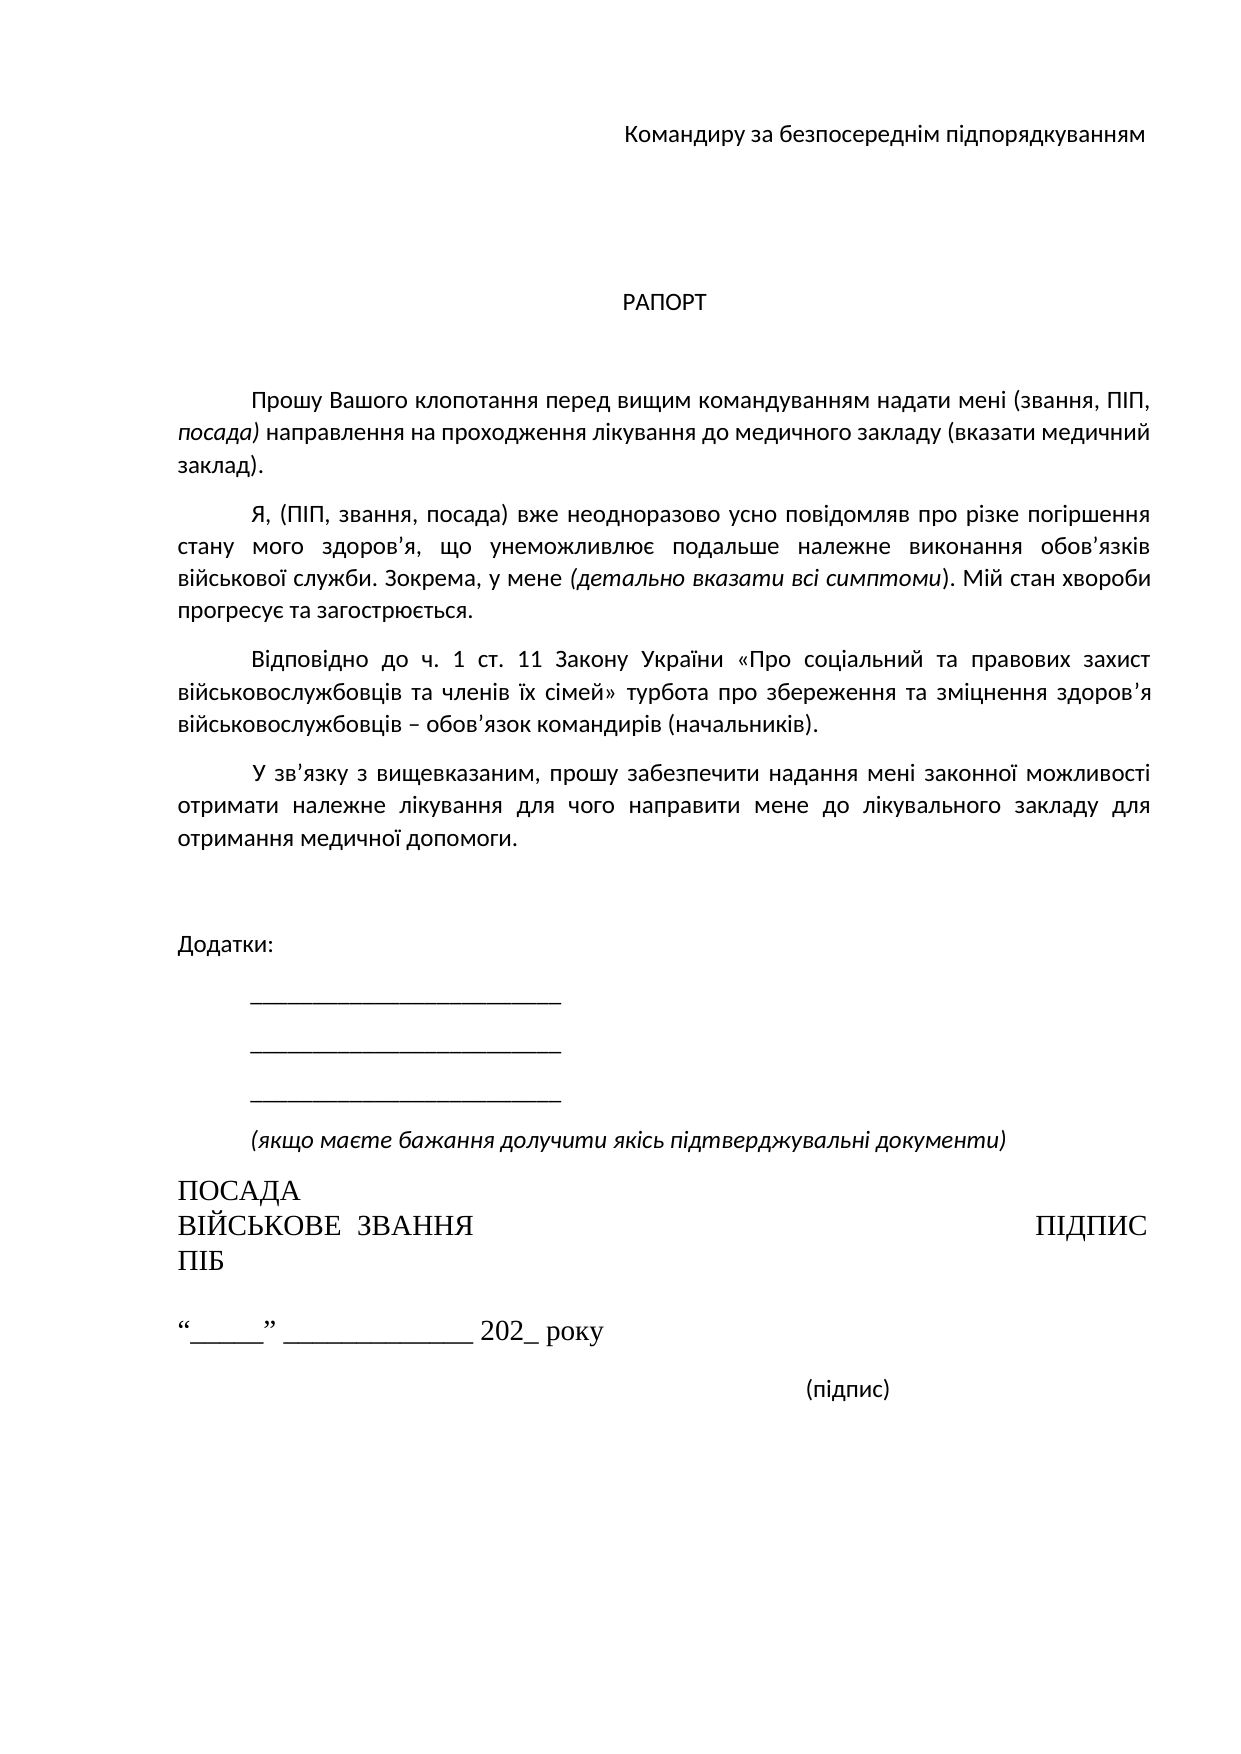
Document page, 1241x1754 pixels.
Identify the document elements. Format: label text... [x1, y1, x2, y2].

text Прошу Вашого клопотання перед вищим командуванням надати мені (звання, ПІП, посада) направлення на проходження лікування до медичного закладу (вказати медичний заклад). [177, 384, 1152, 479]
text ВІЙСЬКОВЕ ЗВАННЯ ПІДПИС ПІБ [177, 1208, 1152, 1278]
text _________________________ [250, 1075, 1152, 1105]
text “_____” _____________ 202_ року [177, 1313, 1152, 1348]
text РАПОРТ [177, 286, 1152, 317]
text (підпис) [177, 1373, 1152, 1403]
text Я, (ПІП, звання, посада) вже неодноразово усно повідомляв про різке погіршення стану мого здоров’я, що унеможливлює подальше належне виконання обов’язків військової служби. Зокрема, у мене (детально вказати всі симптоми). Мій стан хвороби прогресує та загострюється. [177, 498, 1152, 625]
text ПОСАДА [177, 1173, 1152, 1208]
text У зв’язку з вищевказаним, прошу забезпечити надання мені законної можливості отримати належне лікування для чого направити мене до лікувального закладу для отримання медичної допомоги. [177, 757, 1152, 852]
text _________________________ [250, 977, 1152, 1007]
text Відповідно до ч. 1 ст. 11 Закону України «Про соціальний та правових захист військовослужбовців та членів їх сімей» турбота про збереження та зміцнення здоров’я військовослужбовців – обов’язок командирів (начальників). [177, 643, 1152, 739]
text Командиру за безпосереднім підпорядкуванням [162, 118, 1152, 149]
text (якщо маєте бажання долучити якісь підтверджувальні документи) [250, 1124, 1152, 1154]
text Додатки: [177, 928, 1152, 958]
text _________________________ [250, 1026, 1152, 1056]
